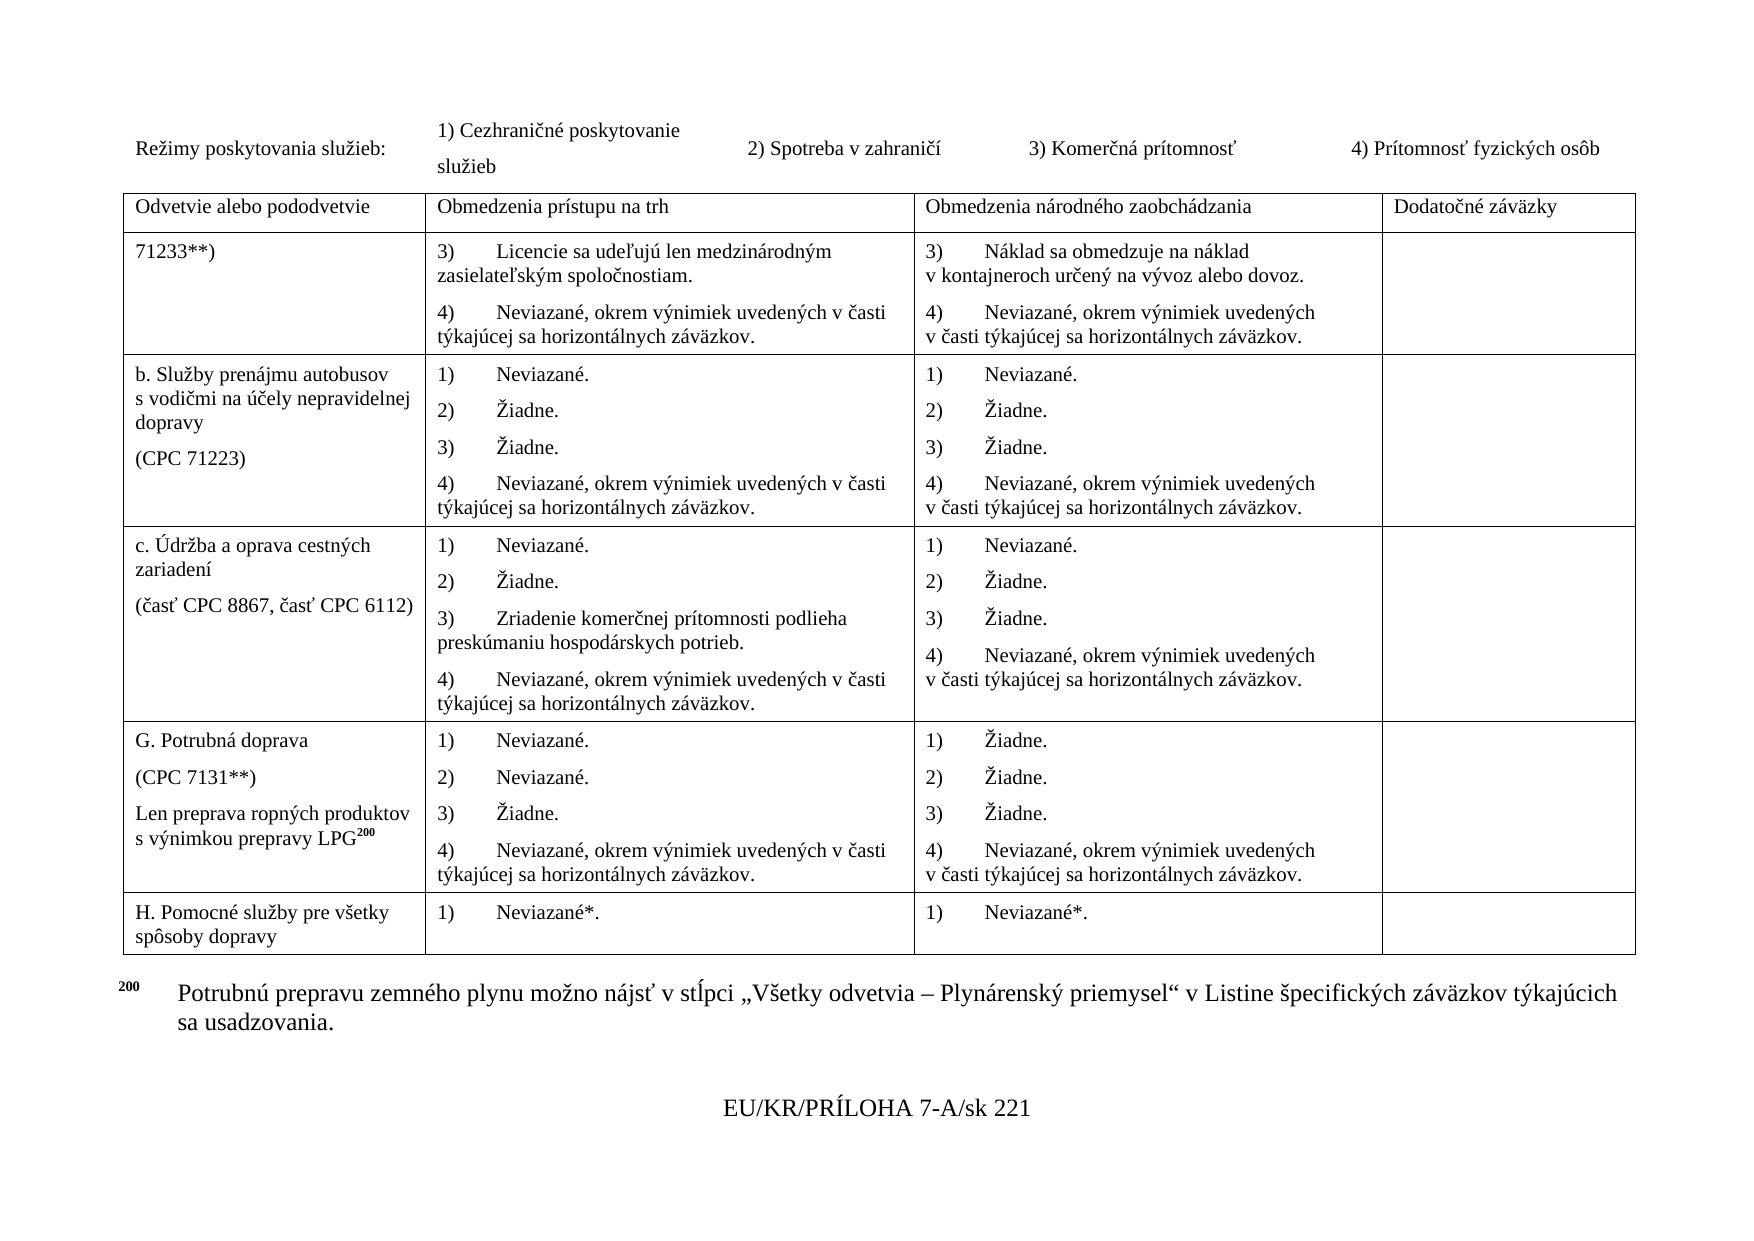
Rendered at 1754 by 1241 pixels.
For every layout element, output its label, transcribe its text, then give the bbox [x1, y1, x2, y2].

table_cell G. Potrubná doprava (CPC 7131**) Len preprava ropných produktov s výnimkou prepravy LPG [124, 722, 425, 892]
table_header 2) Spotreba v zahraničí [736, 118, 1017, 192]
table_cell 1) Neviazané. 2) Neviazané. 3) Žiadne. 4) Neviazané, okrem výnimiek uvedených v časti týkajúcej sa horizontálnych záväzkov. [426, 722, 914, 892]
table_cell [1383, 722, 1635, 892]
table_cell 1) Neviazané*. 2) Žiadne. 3) Žiadne. 4) Neviazané, okrem výnimiek uvedených v časti týkajúcej sa horizontálnych záväzkov. [915, 893, 1382, 954]
table_cell 1) Neviazané. 2) Žiadne. 3) Žiadne. 4) Neviazané, okrem výnimiek uvedených v časti týkajúcej sa horizontálnych záväzkov. [426, 355, 914, 526]
table_header Režimy poskytovania služieb: [124, 118, 426, 192]
table_header 1) Cezhraničné poskytovanie služieb [426, 118, 736, 192]
table_cell c. Údržba a oprava cestných zariadení (časť CPC 8867, časť CPC 6112) [124, 527, 425, 721]
table_header 3) Komerčná prítomnosť [1017, 118, 1340, 192]
table_cell Obmedzenia prístupu na trh [426, 194, 914, 232]
table_cell [1383, 527, 1635, 721]
table_cell 1) Neviazané. 2) Žiadne. 3) Zriadenie komerčnej prítomnosti podlieha preskúmaniu hospodárskych potrieb. 4) Neviazané, okrem výnimiek uvedených v časti týkajúcej sa horizontálnych záväzkov. [426, 527, 914, 721]
table_cell Odvetvie alebo pododvetvie [124, 194, 425, 232]
table_header 4) Prítomnosť fyzických osôb [1340, 118, 1636, 192]
table_cell F. Služby cestnej dopravy a. Kontajnerová nákladná doprava okrem kabotáže (CPC 71233**) [124, 233, 425, 354]
table_cell [1383, 893, 1635, 954]
table_cell b. Služby prenájmu autobusov s vodičmi na účely nepravidelnej dopravy (CPC 71223) [124, 355, 425, 526]
table_cell 1) Neviazané. 2) Žiadne. 3) Žiadne. 4) Neviazané, okrem výnimiek uvedených v časti týkajúcej sa horizontálnych záväzkov. [915, 527, 1382, 721]
table_cell 1) Neviazané. 2) Žiadne. 3) Žiadne. 4) Neviazané, okrem výnimiek uvedených v časti týkajúcej sa horizontálnych záväzkov. [915, 355, 1382, 526]
table_cell Obmedzenia národného zaobchádzania [915, 194, 1382, 232]
table_cell [1383, 355, 1635, 526]
table_cell Dodatočné záväzky [1383, 194, 1635, 232]
table_cell 1) Neviazané*. 2) Žiadne. 3) Žiadne. 4) Neviazané, okrem výnimiek uvedených v časti týkajúcej sa horizontálnych záväzkov. [426, 893, 914, 954]
table_cell [1383, 233, 1635, 354]
table_cell 1) Žiadne. 2) Žiadne. 3) Žiadne. 4) Neviazané, okrem výnimiek uvedených v časti týkajúcej sa horizontálnych záväzkov. [915, 722, 1382, 892]
